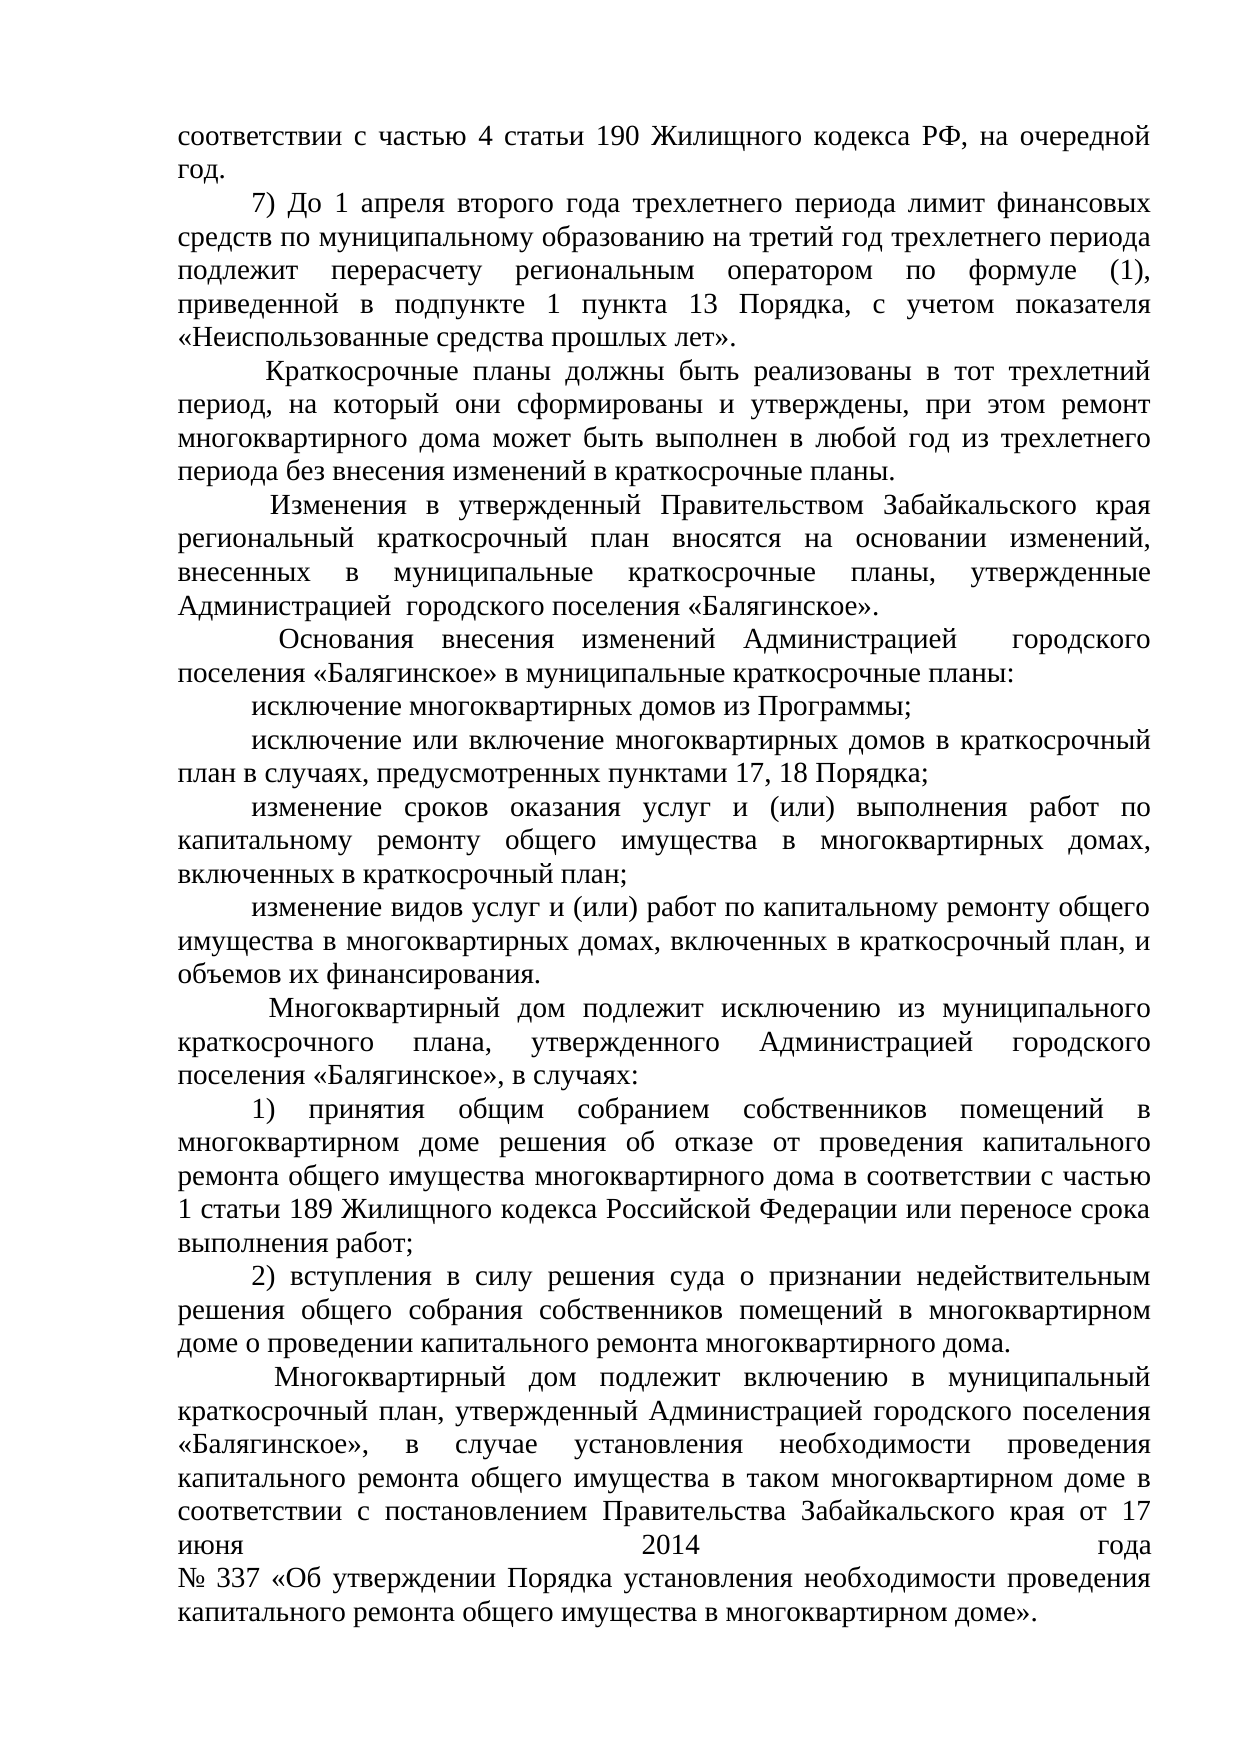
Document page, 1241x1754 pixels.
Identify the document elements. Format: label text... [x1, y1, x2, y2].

text Изменения в утвержденный Правительством Забайкальского края региональный краткосрочный план вносятся на основании изменений, внесенных в муниципальные краткосрочные планы, утвержденные Администрацией городского поселения «Балягинское». [177, 487, 1152, 621]
text Многоквартирный дом подлежит включению в муниципальный краткосрочный план, утвержденный Администрацией городского поселения «Балягинское», в случае установления необходимости проведения капитального ремонта общего имущества в таком многоквартирном доме в соответствии с постановлением Правительства Забайкальского края от 17 июня 2014 года № 337 «Об утверждении Порядка установления необходимости проведения капитального ремонта общего имущества в многоквартирном доме». [177, 1359, 1152, 1627]
text 1) принятия общим собранием собственников помещений в многоквартирном доме решения об отказе от проведения капитального ремонта общего имущества многоквартирного дома в соответствии с частью 1 статьи 189 Жилищного кодекса Российской Федерации или переносе срока выполнения работ; [177, 1091, 1152, 1258]
text изменение видов услуг и (или) работ по капитальному ремонту общего имущества в многоквартирных домах, включенных в краткосрочный план, и объемов их финансирования. [177, 889, 1152, 990]
text изменение сроков оказания услуг и (или) выполнения работ по капитальному ремонту общего имущества в многоквартирных домах, включенных в краткосрочный план; [177, 789, 1152, 889]
text Основания внесения изменений Администрацией городского поселения «Балягинское» в муниципальные краткосрочные планы: [177, 621, 1152, 688]
text 7) До 1 апреля второго года трехлетнего периода лимит финансовых средств по муниципальному образованию на третий год трехлетнего периода подлежит перерасчету региональным оператором по формуле (1), приведенной в подпункте 1 пункта 13 Порядка, с учетом показателя «Неиспользованные средства прошлых лет». [177, 185, 1152, 353]
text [177, 118, 1152, 185]
text исключение многоквартирных домов из Программы; [177, 688, 1152, 722]
text исключение или включение многоквартирных домов в краткосрочный план в случаях, предусмотренных пунктами 17, 18 Порядка; [177, 722, 1152, 789]
text Краткосрочные планы должны быть реализованы в тот трехлетний период, на который они сформированы и утверждены, при этом ремонт многоквартирного дома может быть выполнен в любой год из трехлетнего периода без внесения изменений в краткосрочные планы. [177, 353, 1152, 487]
text Многоквартирный дом подлежит исключению из муниципального краткосрочного плана, утвержденного Администрацией городского поселения «Балягинское», в случаях: [177, 990, 1152, 1091]
text 2) вступления в силу решения суда о признании недействительным решения общего собрания собственников помещений в многоквартирном доме о проведении капитального ремонта многоквартирного дома. [177, 1258, 1152, 1359]
